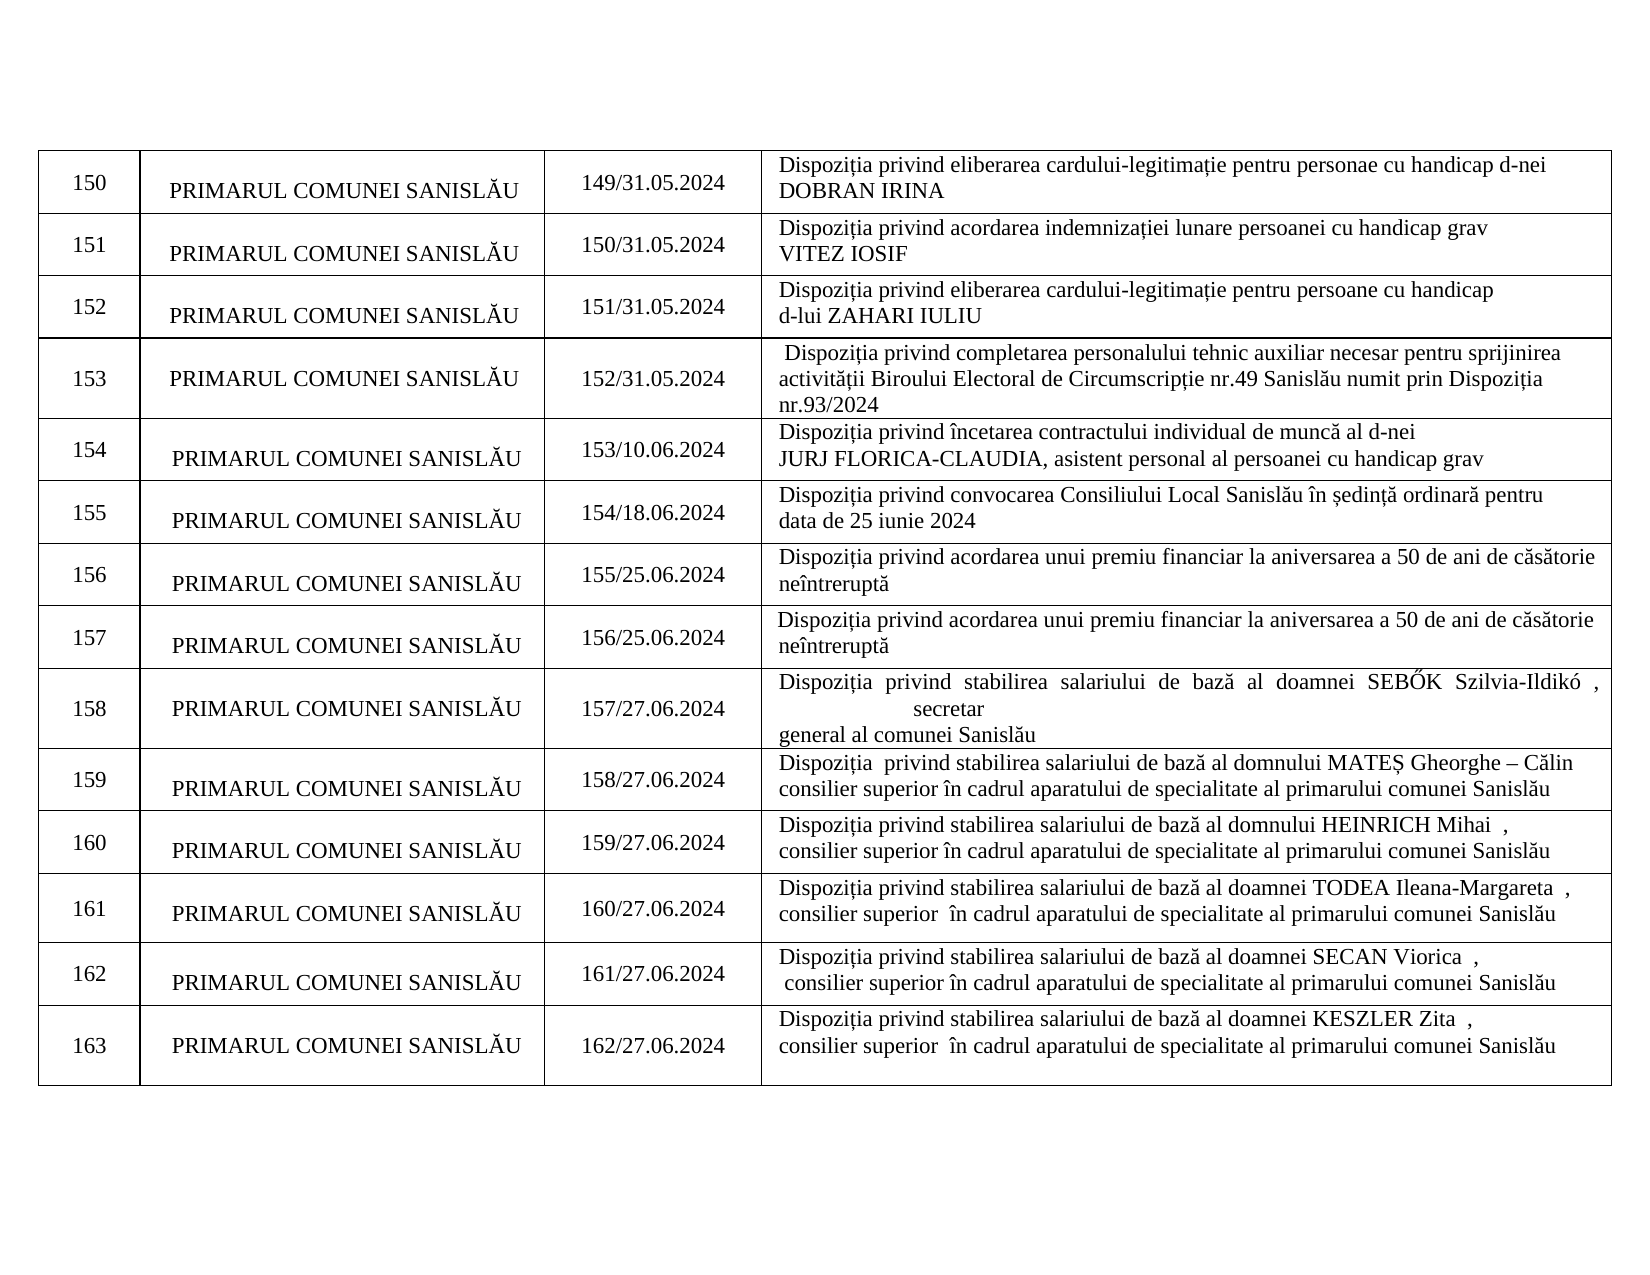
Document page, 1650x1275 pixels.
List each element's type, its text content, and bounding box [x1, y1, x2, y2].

table_cell PRIMARUL COMUNEI SANISLĂU [141, 749, 544, 810]
table_cell 162/27.06.2024 [545, 1006, 761, 1084]
table_cell PRIMARUL COMUNEI SANISLĂU [141, 544, 544, 605]
table_cell Dispoziția privind acordarea unui premiu financiar la aniversarea a 50 de ani de căsătorie neîntreruptă [762, 606, 1611, 668]
table_cell PRIMARUL COMUNEI SANISLĂU [141, 943, 544, 1004]
table_cell Dispoziția privind eliberarea cardului-legitimație pentru persoane cu handicap d-lui ZAHARI IULIU [762, 276, 1611, 337]
table_cell PRIMARUL COMUNEI SANISLĂU [141, 276, 544, 337]
table_cell 150 [39, 151, 139, 212]
table_cell 157 [39, 606, 139, 668]
table_cell 161 [39, 874, 139, 942]
table_cell Dispoziția privind acordarea unui premiu financiar la aniversarea a 50 de ani de căsătorie neîntreruptă [762, 544, 1611, 605]
table_cell 154/18.06.2024 [545, 481, 761, 543]
table_cell 160 [39, 811, 139, 873]
table_cell Dispoziția privind stabilirea salariului de bază al doamnei TODEA Ileana-Margareta , consilier superior în cadrul aparatului de specialitate al primarului comunei Sanislău [762, 874, 1611, 942]
table_cell 159 [39, 749, 139, 810]
table_cell 153 [39, 339, 139, 418]
table_cell 159/27.06.2024 [545, 811, 761, 873]
table_cell Dispoziția privind stabilirea salariului de bază al domnului MATEȘ Gheorghe – Călin consilier superior în cadrul aparatului de specialitate al primarului comunei Sanislău [762, 749, 1611, 810]
table_cell PRIMARUL COMUNEI SANISLĂU [141, 811, 544, 873]
table_cell PRIMARUL COMUNEI SANISLĂU [141, 419, 544, 480]
table_cell 153/10.06.2024 [545, 419, 761, 480]
table_cell 158 [39, 669, 139, 748]
table_cell Dispoziția privind stabilirea salariului de bază al domnului HEINRICH Mihai , consilier superior în cadrul aparatului de specialitate al primarului comunei Sanislău [762, 811, 1611, 873]
table_cell Dispoziția privind acordarea indemnizației lunare persoanei cu handicap grav VITEZ IOSIF [762, 214, 1611, 275]
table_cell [141, 1006, 544, 1084]
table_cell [141, 151, 544, 212]
table_cell 155 [39, 481, 139, 543]
table_cell Dispoziția privind eliberarea cardului-legitimație pentru personae cu handicap d-nei DOBRAN IRINA [762, 151, 1611, 212]
table_cell 158/27.06.2024 [545, 749, 761, 810]
table_cell 151/31.05.2024 [545, 276, 761, 337]
table_cell 156/25.06.2024 [545, 606, 761, 668]
table_cell Dispoziția privind încetarea contractului individual de muncă al d-nei JURJ FLORICA-CLAUDIA, asistent personal al persoanei cu handicap grav [762, 419, 1611, 480]
table_cell PRIMARUL COMUNEI SANISLĂU [141, 874, 544, 942]
table_cell 152 [39, 276, 139, 337]
table_cell 156 [39, 544, 139, 605]
table_cell PRIMARUL COMUNEI SANISLĂU [141, 606, 544, 668]
table_cell 151 [39, 214, 139, 275]
table_cell 149/31.05.2024 [545, 151, 761, 212]
table_cell 161/27.06.2024 [545, 943, 761, 1004]
table_cell Dispoziția privind stabilirea salariului de bază al doamnei SEBŐK Szilvia-Ildikó , secretar general al comunei Sanislău [762, 669, 1611, 748]
table_cell 152/31.05.2024 [545, 339, 761, 418]
table_cell Dispoziția privind completarea personalului tehnic auxiliar necesar pentru sprijinirea activității Biroului Electoral de Circumscripție nr.49 Sanislău numit prin Dispoziția nr.93/2024 [762, 339, 1611, 418]
table_cell PRIMARUL COMUNEI SANISLĂU [141, 339, 544, 418]
table_cell 154 [39, 419, 139, 480]
table_cell PRIMARUL COMUNEI SANISLĂU [141, 669, 544, 748]
table_cell 160/27.06.2024 [545, 874, 761, 942]
table_cell 150/31.05.2024 [545, 214, 761, 275]
table_cell 163 [39, 1006, 139, 1084]
table_cell 157/27.06.2024 [545, 669, 761, 748]
table_cell PRIMARUL COMUNEI SANISLĂU [141, 214, 544, 275]
table_cell Dispoziția privind stabilirea salariului de bază al doamnei SECAN Viorica , consilier superior în cadrul aparatului de specialitate al primarului comunei Sanislău [762, 943, 1611, 1004]
table_cell 162 [39, 943, 139, 1004]
table_cell Dispoziția privind convocarea Consiliului Local Sanislău în ședință ordinară pentru data de 25 iunie 2024 [762, 481, 1611, 543]
table_cell Dispoziția privind stabilirea salariului de bază al doamnei KESZLER Zita , consilier superior în cadrul aparatului de specialitate al primarului comunei Sanislău [762, 1006, 1611, 1084]
table_cell 155/25.06.2024 [545, 544, 761, 605]
table_cell PRIMARUL COMUNEI SANISLĂU [141, 481, 544, 543]
